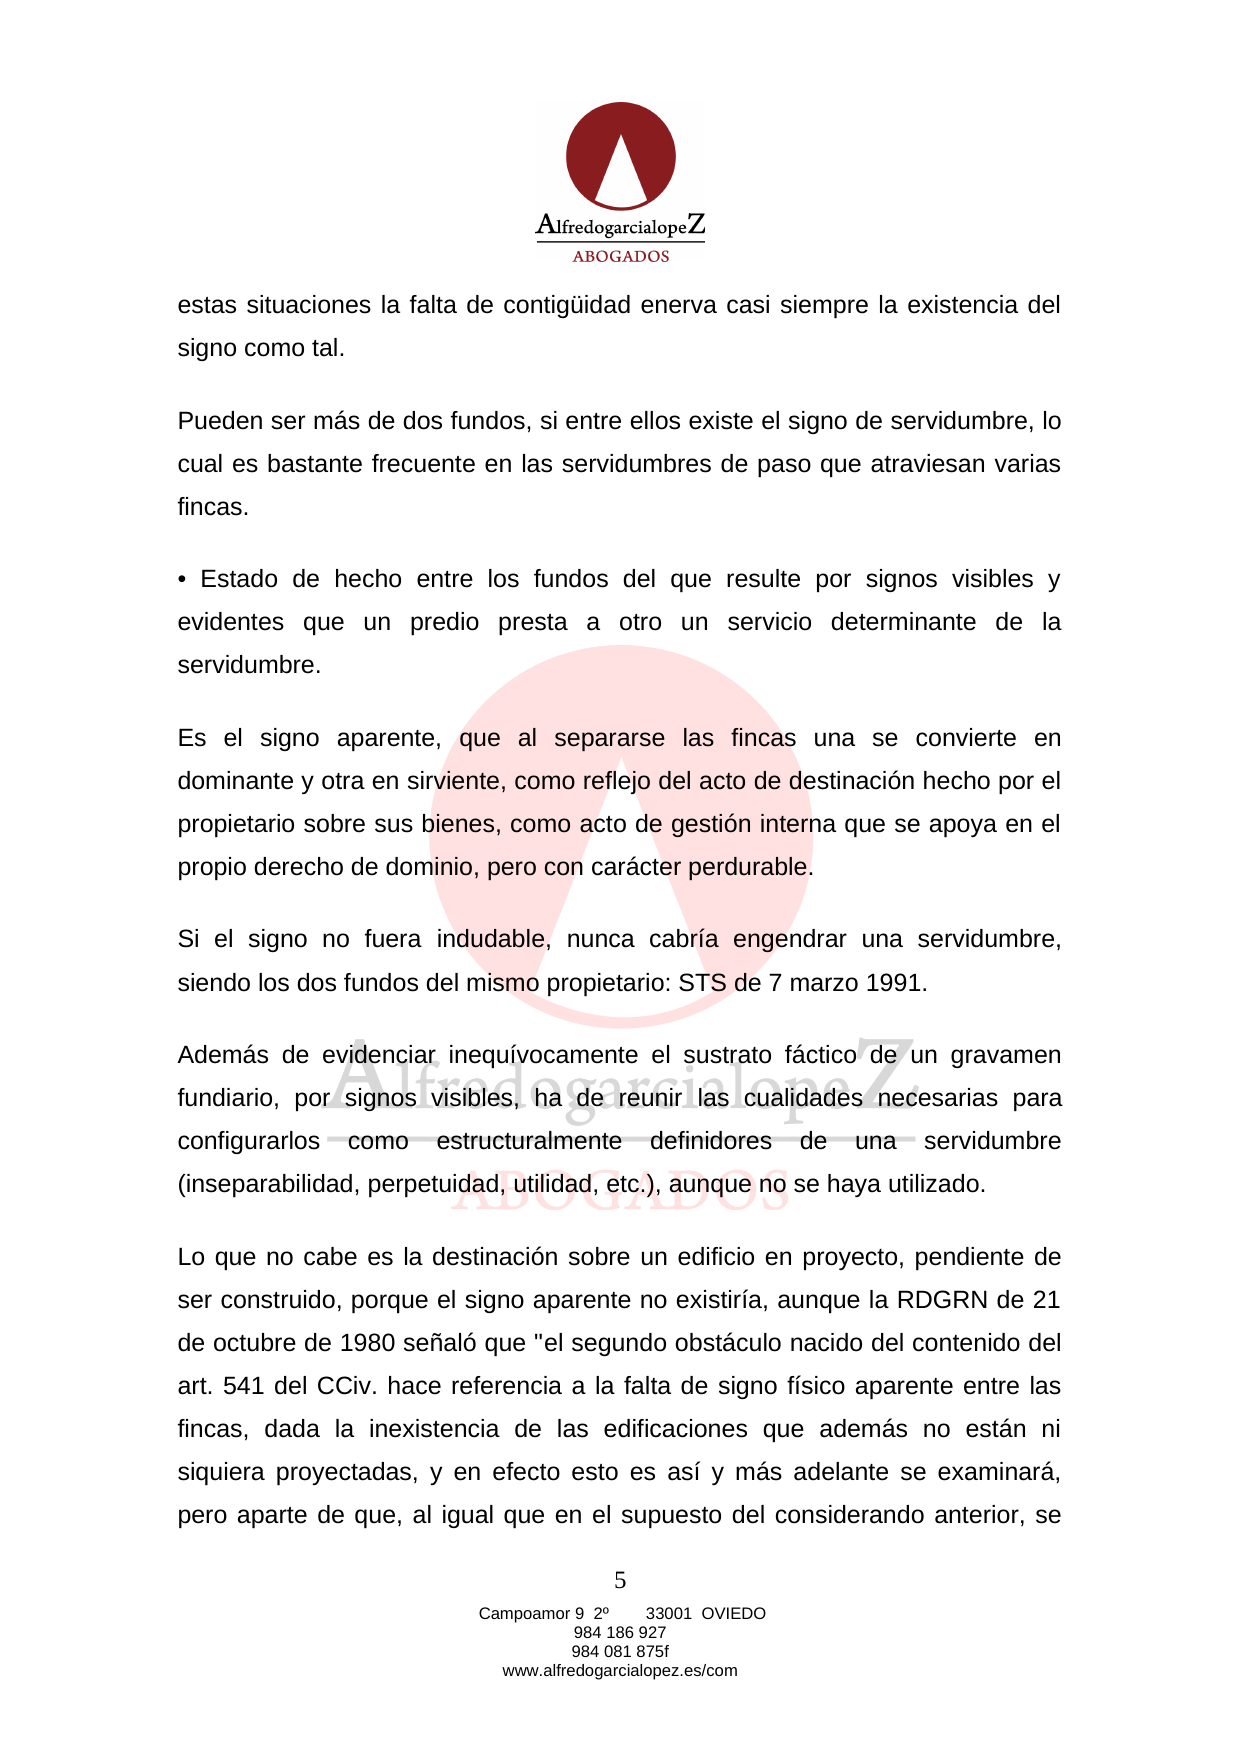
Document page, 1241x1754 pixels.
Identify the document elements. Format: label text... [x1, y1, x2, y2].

text Es el signo aparente, que al separarse las fincas una se convierte en dominante y otra en sirviente, como reflejo del acto de destinación hecho por el propietario sobre sus bienes, como acto de gestión interna que se apoya en el propio derecho de dominio, pero con carácter perdurable. [177, 723, 1063, 881]
text Pueden ser más de dos fundos, si entre ellos existe el signo de servidumbre, lo cual es bastante frecuente en las servidumbres de paso que atraviesan varias fincas. [177, 406, 1063, 521]
picture [535, 102, 705, 262]
text • Estado de hecho entre los fundos del que resulte por signos visibles y evidentes que un predio presta a otro un servicio determinante de la servidumbre. [177, 564, 1063, 679]
text Si el signo no fuera indudable, nunca cabría engendrar una servidumbre, siendo los dos fundos del mismo propietario: STS de 7 marzo 1991. [177, 924, 1063, 996]
text Además de evidenciar inequívocamente el sustrato fáctico de un gravamen fundiario, por signos visibles, ha de reunir las cualidades necesarias para configurarlos como estructuralmente definidores de una servidumbre (inseparabilidad, perpetuidad, utilidad, etc.), aunque no se haya utilizado. [177, 1040, 1063, 1198]
